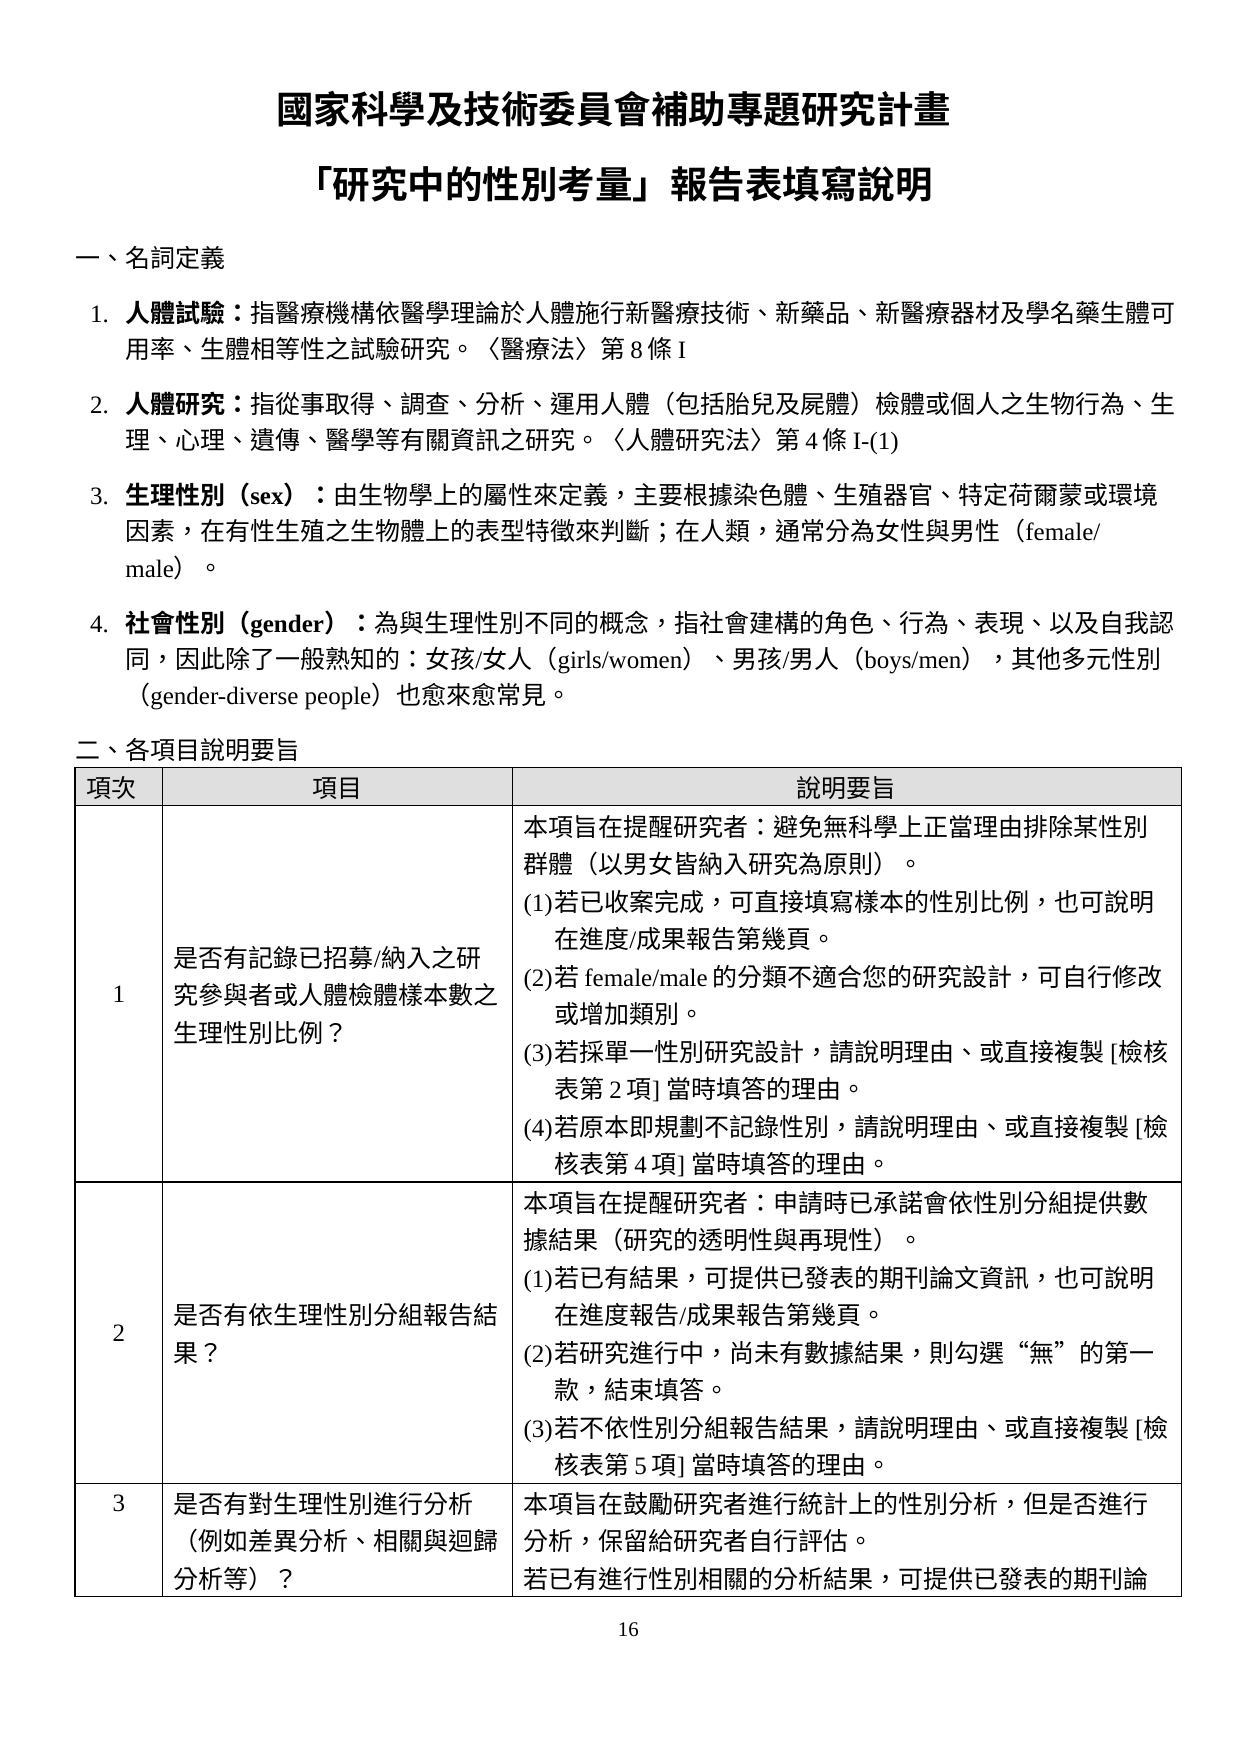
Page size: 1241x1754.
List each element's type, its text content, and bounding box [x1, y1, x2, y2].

text 一、名詞定義 [75, 238, 1181, 274]
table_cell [513, 1484, 1181, 1596]
table_cell 1 [76, 806, 162, 1181]
table_cell 是否有記錄已招募/納入之研究參與者或人體檢體樣本數之生理性別比例？ [163, 806, 512, 1181]
list 人體研究：指從事取得、調查、分析、運用人體（包括胎兒及屍體）檢體或個人之生物行為、生理、心理、遺傳、醫學等有關資訊之研究。〈人體研究法〉第4條I-(1) [90, 384, 1181, 457]
table_cell 3 [76, 1484, 162, 1596]
list 生理性別（sex）：由生物學上的屬性來定義，主要根據染色體、生殖器官、特定荷爾蒙或環境因素，在有性生殖之生物體上的表型特徵來判斷；在人類，通常分為女性與男性（female/male）。 [90, 476, 1181, 584]
table_header 項次 [76, 768, 162, 805]
table_cell 是否有依生理性別分組報告結果？ [163, 1183, 512, 1482]
text 二、各項目說明要旨 [75, 731, 1181, 767]
text 「研究中的性別考量」報告表填寫說明 [75, 144, 1152, 219]
table_cell 本項旨在提醒研究者：申請時已承諾會依性別分組提供數據結果（研究的透明性與再現性）。 若已有結果，可提供已發表的期刊論文資訊，也可說明在進度報告/成果報告第幾頁。 若研究進行中，尚未有數據結果，則勾選“無”的第一款，結束填答。 若不依性別分組報告結果，請說明理由、或直接複製 [檢核表第5項] 當時填答的理由。 [513, 1183, 1181, 1482]
table_cell 2 [76, 1183, 162, 1482]
list 社會性別（gender）：為與生理性別不同的概念，指社會建構的角色、行為、表現、以及自我認同，因此除了一般熟知的：女孩/女人（girls/women）、男孩/男人（boys/men），其他多元性別（gender-diverse people）也愈來愈常見。 [90, 603, 1181, 712]
table_header 項目 [163, 768, 512, 805]
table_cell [163, 1484, 512, 1596]
list 人體試驗：指醫療機構依醫學理論於人體施行新醫療技術、新藥品、新醫療器材及學名藥生體可用率、生體相等性之試驗研究。〈醫療法〉第8條I [90, 293, 1181, 366]
text 國家科學及技術委員會補助專題研究計畫 [75, 69, 1152, 144]
table_cell 本項旨在提醒研究者：避免無科學上正當理由排除某性別群體（以男女皆納入研究為原則）。 若已收案完成，可直接填寫樣本的性別比例，也可說明在進度/成果報告第幾頁。 若female/male的分類不適合您的研究設計，可自行修改或增加類別。 若採單一性別研究設計，請說明理由、或直接複製 [檢核表第2項] 當時填答的理由。 若原本即規劃不記錄性別，請說明理由、或直接複製 [檢核表第4項] 當時填答的理由。 [513, 806, 1181, 1181]
table_header 說明要旨 [513, 768, 1181, 805]
